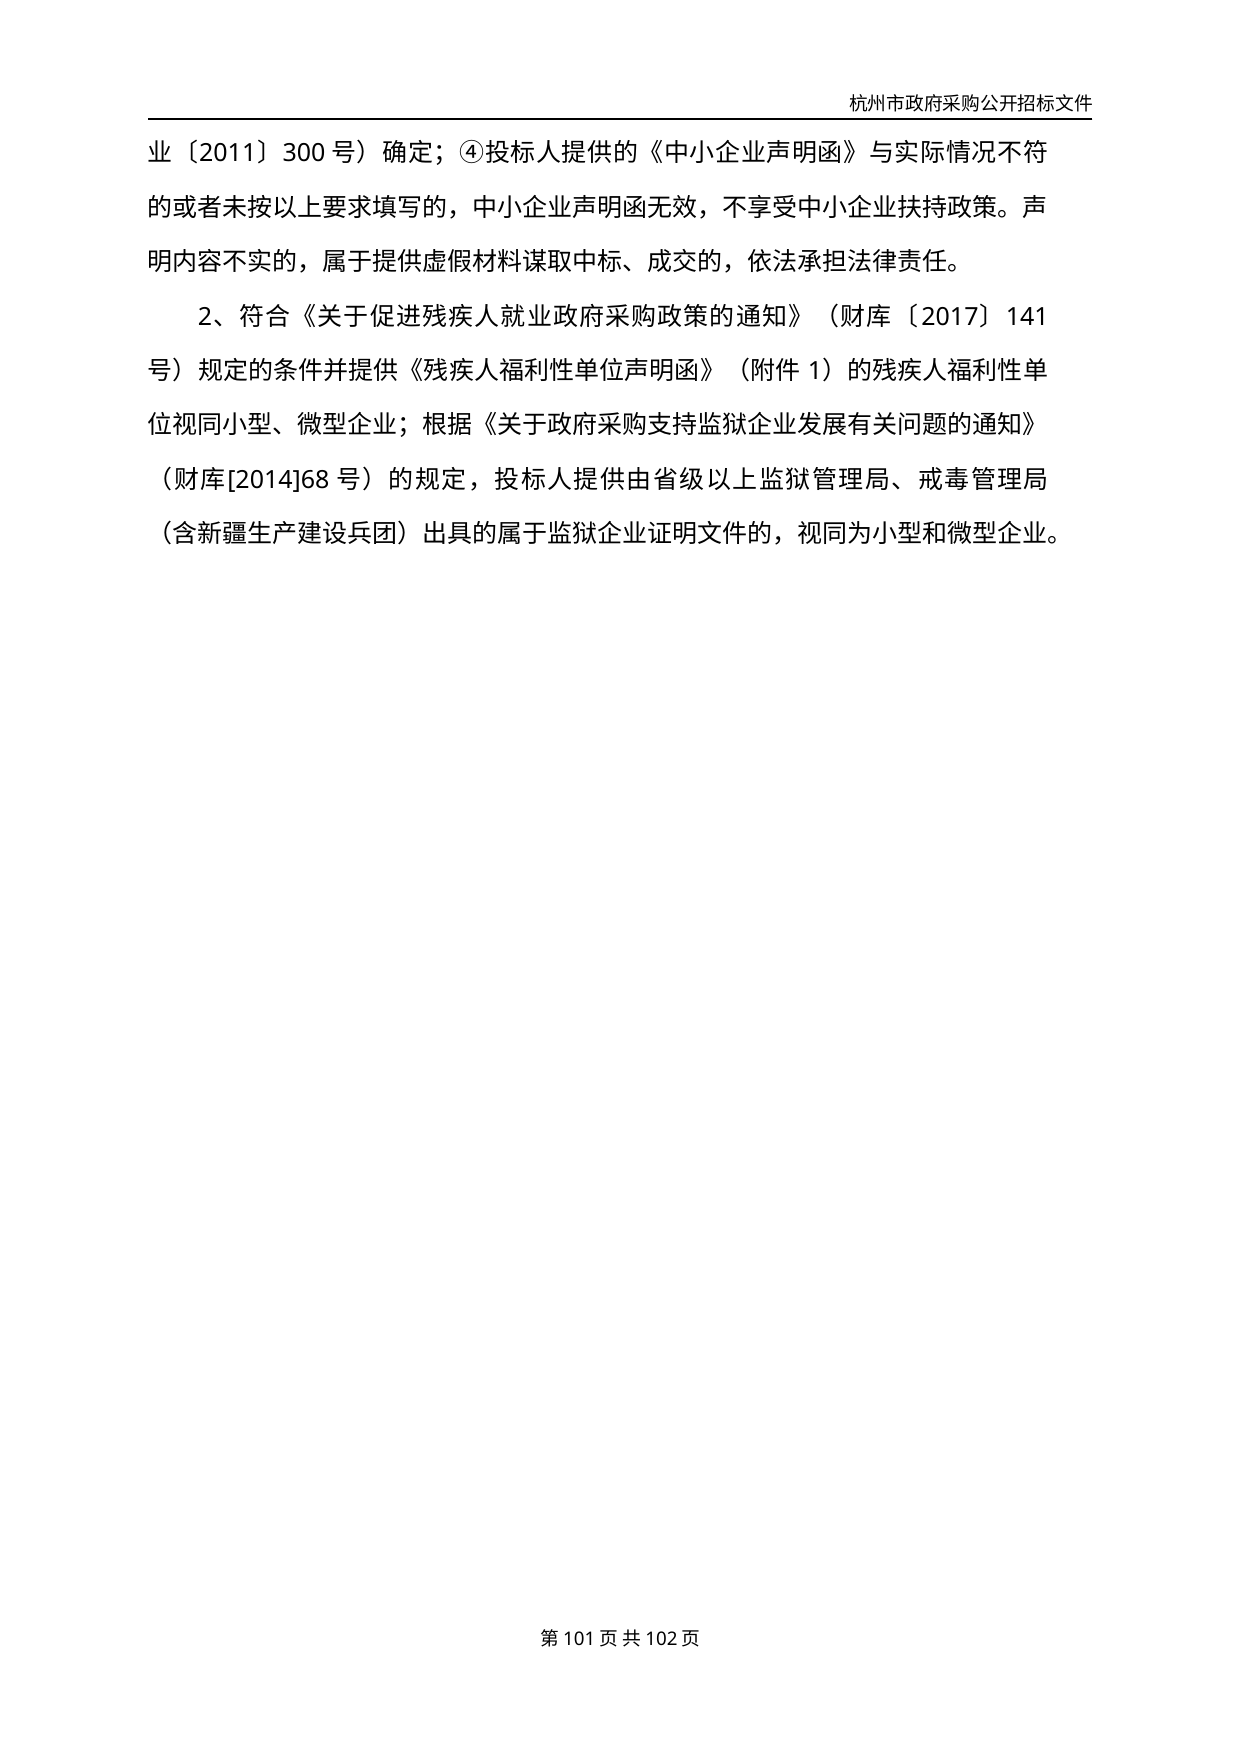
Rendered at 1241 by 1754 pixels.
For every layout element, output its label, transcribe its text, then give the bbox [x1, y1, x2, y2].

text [148, 133, 1049, 278]
text 2、符合《关于促进残疾人就业政府采购政策的通知》（财库〔2017〕141号）规定的条件并提供《残疾人福利性单位声明函》（附件1）的残疾人福利性单位视同小型、微型企业；根据《关于政府采购支持监狱企业发展有关问题的通知》（财库[2014]68号）的规定，投标人提供由省级以上监狱管理局、戒毒管理局（含新疆生产建设兵团）出具的属于监狱企业证明文件的，视同为小型和微型企业。 [148, 296, 1049, 550]
